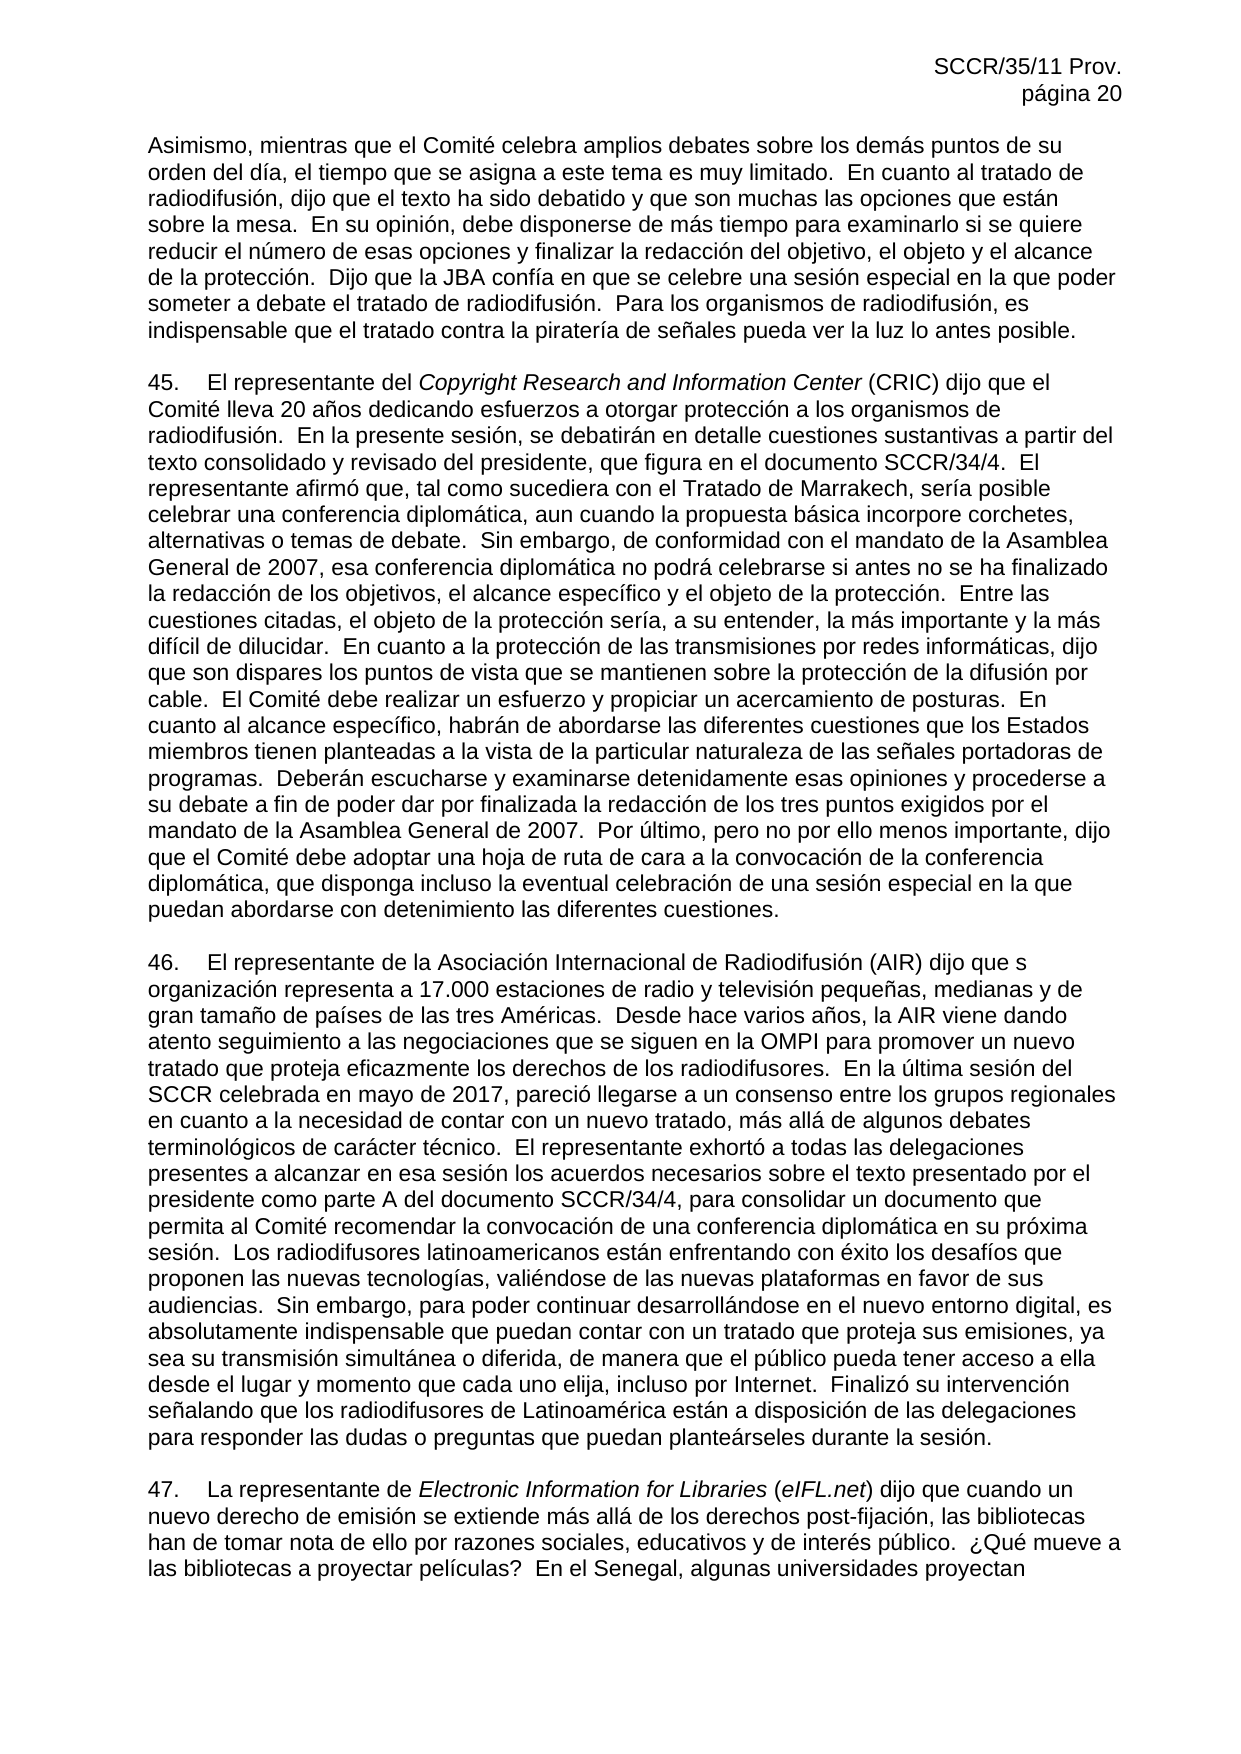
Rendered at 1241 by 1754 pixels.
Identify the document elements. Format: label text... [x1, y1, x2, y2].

list El representante de la Asociación Internacional de Radiodifusión (AIR) dijo que s organización representa a 17.000 estaciones de radio y televisión pequeñas, medianas y de gran tamaño de países de las tres Américas. Desde hace varios años, la AIR viene dando atento seguimiento a las negociaciones que se siguen en la OMPI para promover un nuevo tratado que proteja eficazmente los derechos de los radiodifusores. En la última sesión del SCCR celebrada en mayo de 2017, pareció llegarse a un consenso entre los grupos regionales en cuanto a la necesidad de contar con un nuevo tratado, más allá de algunos debates terminológicos de carácter técnico. El representante exhortó a todas las delegaciones presentes a alcanzar en esa sesión los acuerdos necesarios sobre el texto presentado por el presidente como parte A del documento SCCR/34/4, para consolidar un documento que permita al Comité recomendar la convocación de una conferencia diplomática en su próxima sesión. Los radiodifusores latinoamericanos están enfrentando con éxito los desafíos que proponen las nuevas tecnologías, valiéndose de las nuevas plataformas en favor de sus audiencias. Sin embargo, para poder continuar desarrollándose en el nuevo entorno digital, es absolutamente indispensable que puedan contar con un tratado que proteja sus emisiones, ya sea su transmisión simultánea o diferida, de manera que el público pueda tener acceso a ella desde el lugar y momento que cada uno elija, incluso por Internet. Finalizó su intervención señalando que los radiodifusores de Latinoamérica están a disposición de las delegaciones para responder las dudas o preguntas que puedan planteárseles durante la sesión. [148, 949, 1122, 1450]
list El representante del Copyright Research and Information Center (CRIC) dijo que el Comité lleva 20 años dedicando esfuerzos a otorgar protección a los organismos de radiodifusión. En la presente sesión, se debatirán en detalle cuestiones sustantivas a partir del texto consolidado y revisado del presidente, que figura en el documento SCCR/34/4. El representante afirmó que, tal como sucediera con el Tratado de Marrakech, sería posible celebrar una conferencia diplomática, aun cuando la propuesta básica incorpore corchetes, alternativas o temas de debate. Sin embargo, de conformidad con el mandato de la Asamblea General de 2007, esa conferencia diplomática no podrá celebrarse si antes no se ha finalizado la redacción de los objetivos, el alcance específico y el objeto de la protección. Entre las cuestiones citadas, el objeto de la protección sería, a su entender, la más importante y la más difícil de dilucidar. En cuanto a la protección de las transmisiones por redes informáticas, dijo que son dispares los puntos de vista que se mantienen sobre la protección de la difusión por cable. El Comité debe realizar un esfuerzo y propiciar un acercamiento de posturas. En cuanto al alcance específico, habrán de abordarse las diferentes cuestiones que los Estados miembros tienen planteadas a la vista de la particular naturaleza de las señales portadoras de programas. Deberán escucharse y examinarse detenidamente esas opiniones y procederse a su debate a fin de poder dar por finalizada la redacción de los tres puntos exigidos por el mandato de la Asamblea General de 2007. Por último, pero no por ello menos importante, dijo que el Comité debe adoptar una hoja de ruta de cara a la convocación de la conferencia diplomática, que disponga incluso la eventual celebración de una sesión especial en la que puedan abordarse con detenimiento las diferentes cuestiones. [148, 369, 1122, 923]
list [148, 132, 1122, 343]
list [148, 1476, 1122, 1582]
